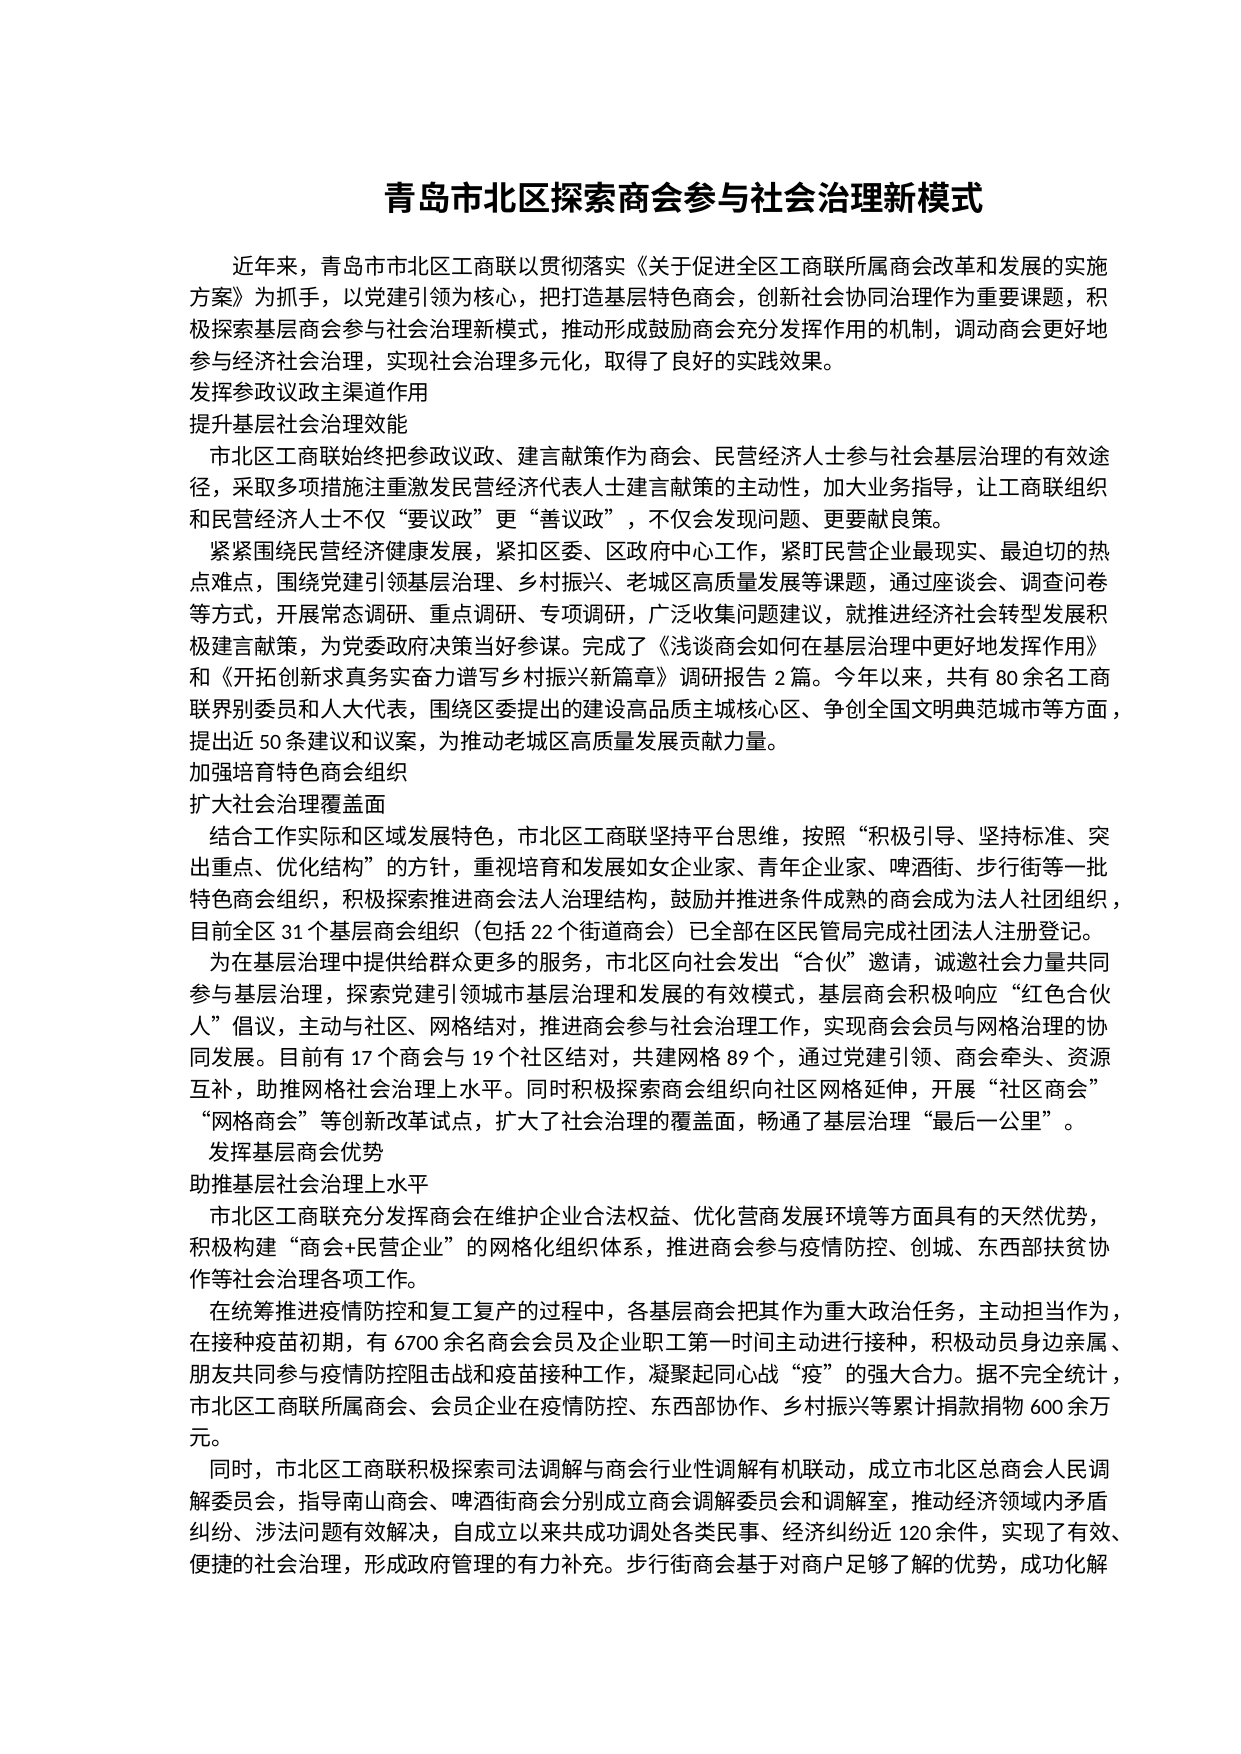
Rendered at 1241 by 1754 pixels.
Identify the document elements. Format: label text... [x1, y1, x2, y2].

text 发挥基层商会优势 [189, 1135, 1111, 1167]
text 结合工作实际和区域发展特色，市北区工商联坚持平台思维，按照“积极引导、坚持标准、突出重点、优化结构”的方针，重视培育和发展如女企业家、青年企业家、啤酒街、步行街等一批特色商会组织，积极探索推进商会法人治理结构，鼓励并推进条件成熟的商会成为法人社团组织，目前全区31个基层商会组织（包括22个街道商会）已全部在区民管局完成社团法人注册登记。 [189, 819, 1111, 945]
text 发挥参政议政主渠道作用 [189, 375, 1111, 407]
subtitle 青岛市北区探索商会参与社会治理新模式 [189, 171, 1111, 219]
text 市北区工商联始终把参政议政、建言献策作为商会、民营经济人士参与社会基层治理的有效途径，采取多项措施注重激发民营经济代表人士建言献策的主动性，加大业务指导，让工商联组织和民营经济人士不仅“要议政”更“善议政”，不仅会发现问题、更要献良策。 [189, 439, 1111, 534]
text 为在基层治理中提供给群众更多的服务，市北区向社会发出“合伙”邀请，诚邀社会力量共同参与基层治理，探索党建引领城市基层治理和发展的有效模式，基层商会积极响应“红色合伙人”倡议，主动与社区、网格结对，推进商会参与社会治理工作，实现商会会员与网格治理的协同发展。目前有17个商会与19个社区结对，共建网格89个，通过党建引领、商会牵头、资源互补，助推网格社会治理上水平。同时积极探索商会组织向社区网格延伸，开展“社区商会”“网格商会”等创新改革试点，扩大了社会治理的覆盖面，畅通了基层治理“最后一公里”。 [189, 945, 1111, 1135]
text 紧紧围绕民营经济健康发展，紧扣区委、区政府中心工作，紧盯民营企业最现实、最迫切的热点难点，围绕党建引领基层治理、乡村振兴、老城区高质量发展等课题，通过座谈会、调查问卷等方式，开展常态调研、重点调研、专项调研，广泛收集问题建议，就推进经济社会转型发展积极建言献策，为党委政府决策当好参谋。完成了《浅谈商会如何在基层治理中更好地发挥作用》和《开拓创新求真务实奋力谱写乡村振兴新篇章》调研报告2篇。今年以来，共有80余名工商联界别委员和人大代表，围绕区委提出的建设高品质主城核心区、争创全国文明典范城市等方面，提出近50条建议和议案，为推动老城区高质量发展贡献力量。 [189, 534, 1111, 755]
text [189, 1452, 1111, 1579]
text 提升基层社会治理效能 [189, 407, 1111, 439]
text 助推基层社会治理上水平 [189, 1167, 1111, 1199]
text 在统筹推进疫情防控和复工复产的过程中，各基层商会把其作为重大政治任务，主动担当作为，在接种疫苗初期，有6700余名商会会员及企业职工第一时间主动进行接种，积极动员身边亲属、朋友共同参与疫情防控阻击战和疫苗接种工作，凝聚起同心战“疫”的强大合力。据不完全统计，市北区工商联所属商会、会员企业在疫情防控、东西部协作、乡村振兴等累计捐款捐物600余万元。 [189, 1294, 1111, 1452]
text 近年来，青岛市市北区工商联以贯彻落实《关于促进全区工商联所属商会改革和发展的实施方案》为抓手，以党建引领为核心，把打造基层特色商会，创新社会协同治理作为重要课题，积极探索基层商会参与社会治理新模式，推动形成鼓励商会充分发挥作用的机制，调动商会更好地参与经济社会治理，实现社会治理多元化，取得了良好的实践效果。 [189, 249, 1111, 375]
text 加强培育特色商会组织 [189, 755, 1111, 787]
text 市北区工商联充分发挥商会在维护企业合法权益、优化营商发展环境等方面具有的天然优势，积极构建“商会+民营企业”的网格化组织体系，推进商会参与疫情防控、创城、东西部扶贫协作等社会治理各项工作。 [189, 1199, 1111, 1294]
text 扩大社会治理覆盖面 [189, 787, 1111, 819]
